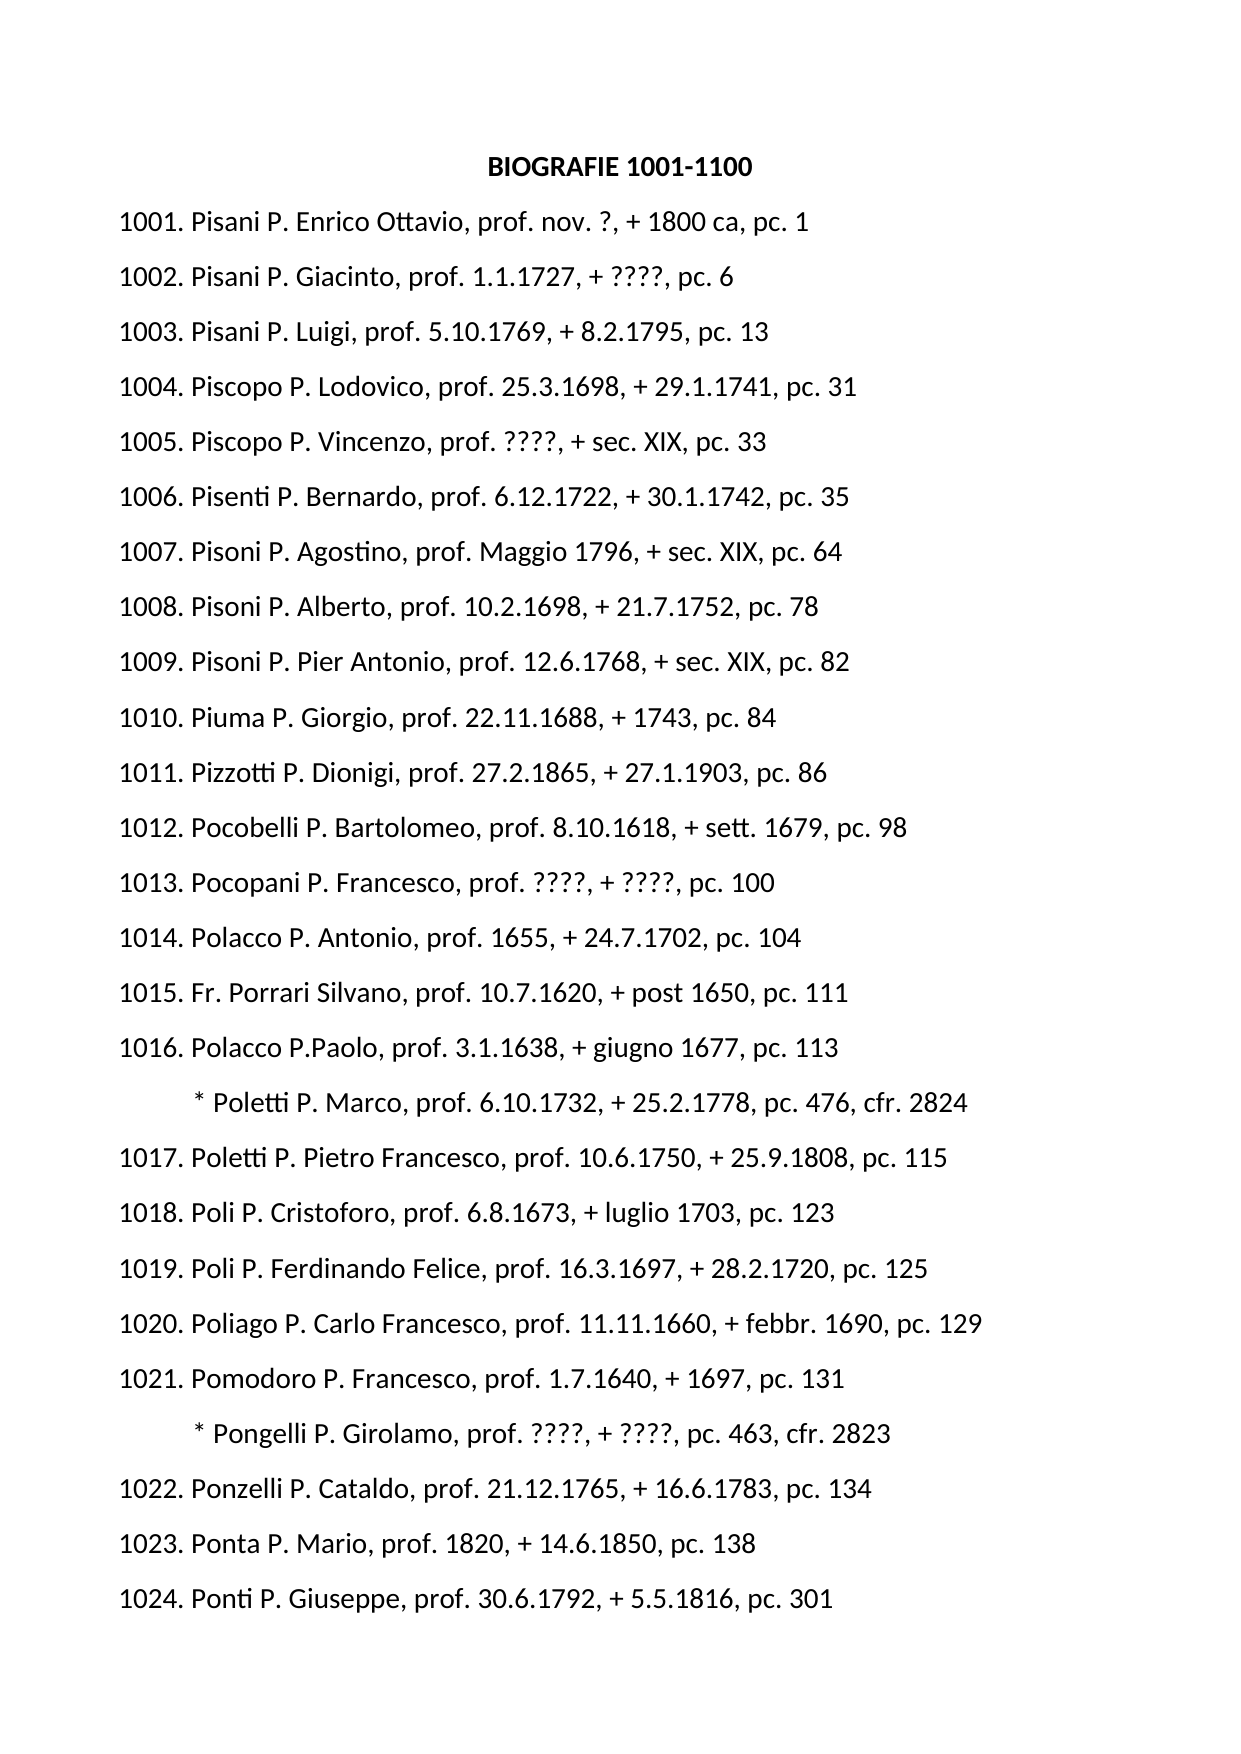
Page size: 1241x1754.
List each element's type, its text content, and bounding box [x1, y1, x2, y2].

text 1007. Pisoni P. Agostino, prof. Maggio 1796, + sec. XIX, pc. 64 [118, 533, 1122, 569]
text 1023. Ponta P. Mario, prof. 1820, + 14.6.1850, pc. 138 [118, 1525, 1122, 1561]
text 1008. Pisoni P. Alberto, prof. 10.2.1698, + 21.7.1752, pc. 78 [118, 588, 1122, 624]
text 1002. Pisani P. Giacinto, prof. 1.1.1727, + ????, pc. 6 [118, 258, 1122, 293]
text 1015. Fr. Porrari Silvano, prof. 10.7.1620, + post 1650, pc. 111 [118, 974, 1122, 1010]
text 1013. Pocopani P. Francesco, prof. ????, + ????, pc. 100 [118, 864, 1122, 899]
text 1001. Pisani P. Enrico Ottavio, prof. nov. ?, + 1800 ca, pc. 1 [118, 203, 1122, 238]
text 1012. Pocobelli P. Bartolomeo, prof. 8.10.1618, + sett. 1679, pc. 98 [118, 809, 1122, 844]
text 1017. Poletti P. Pietro Francesco, prof. 10.6.1750, + 25.9.1808, pc. 115 [118, 1139, 1122, 1175]
text 1022. Ponzelli P. Cataldo, prof. 21.12.1765, + 16.6.1783, pc. 134 [118, 1470, 1122, 1506]
text 1020. Poliago P. Carlo Francesco, prof. 11.11.1660, + febbr. 1690, pc. 129 [118, 1305, 1122, 1340]
text * Pongelli P. Girolamo, prof. ????, + ????, pc. 463, cfr. 2823 [118, 1415, 1122, 1451]
text 1006. Pisenti P. Bernardo, prof. 6.12.1722, + 30.1.1742, pc. 35 [118, 478, 1122, 514]
text 1011. Pizzotti P. Dionigi, prof. 27.2.1865, + 27.1.1903, pc. 86 [118, 754, 1122, 789]
text 1016. Polacco P.Paolo, prof. 3.1.1638, + giugno 1677, pc. 113 [118, 1029, 1122, 1065]
text 1005. Piscopo P. Vincenzo, prof. ????, + sec. XIX, pc. 33 [118, 423, 1122, 459]
text 1018. Poli P. Cristoforo, prof. 6.8.1673, + luglio 1703, pc. 123 [118, 1194, 1122, 1230]
text 1019. Poli P. Ferdinando Felice, prof. 16.3.1697, + 28.2.1720, pc. 125 [118, 1250, 1122, 1285]
text 1010. Piuma P. Giorgio, prof. 22.11.1688, + 1743, pc. 84 [118, 699, 1122, 734]
text 1004. Piscopo P. Lodovico, prof. 25.3.1698, + 29.1.1741, pc. 31 [118, 368, 1122, 404]
text 1024. Ponti P. Giuseppe, prof. 30.6.1792, + 5.5.1816, pc. 301 [118, 1580, 1122, 1616]
text 1014. Polacco P. Antonio, prof. 1655, + 24.7.1702, pc. 104 [118, 919, 1122, 955]
text 1003. Pisani P. Luigi, prof. 5.10.1769, + 8.2.1795, pc. 13 [118, 313, 1122, 348]
text BIOGRAFIE 1001-1100 [118, 148, 1122, 183]
text 1021. Pomodoro P. Francesco, prof. 1.7.1640, + 1697, pc. 131 [118, 1360, 1122, 1396]
text * Poletti P. Marco, prof. 6.10.1732, + 25.2.1778, pc. 476, cfr. 2824 [118, 1084, 1122, 1120]
text 1009. Pisoni P. Pier Antonio, prof. 12.6.1768, + sec. XIX, pc. 82 [118, 643, 1122, 679]
